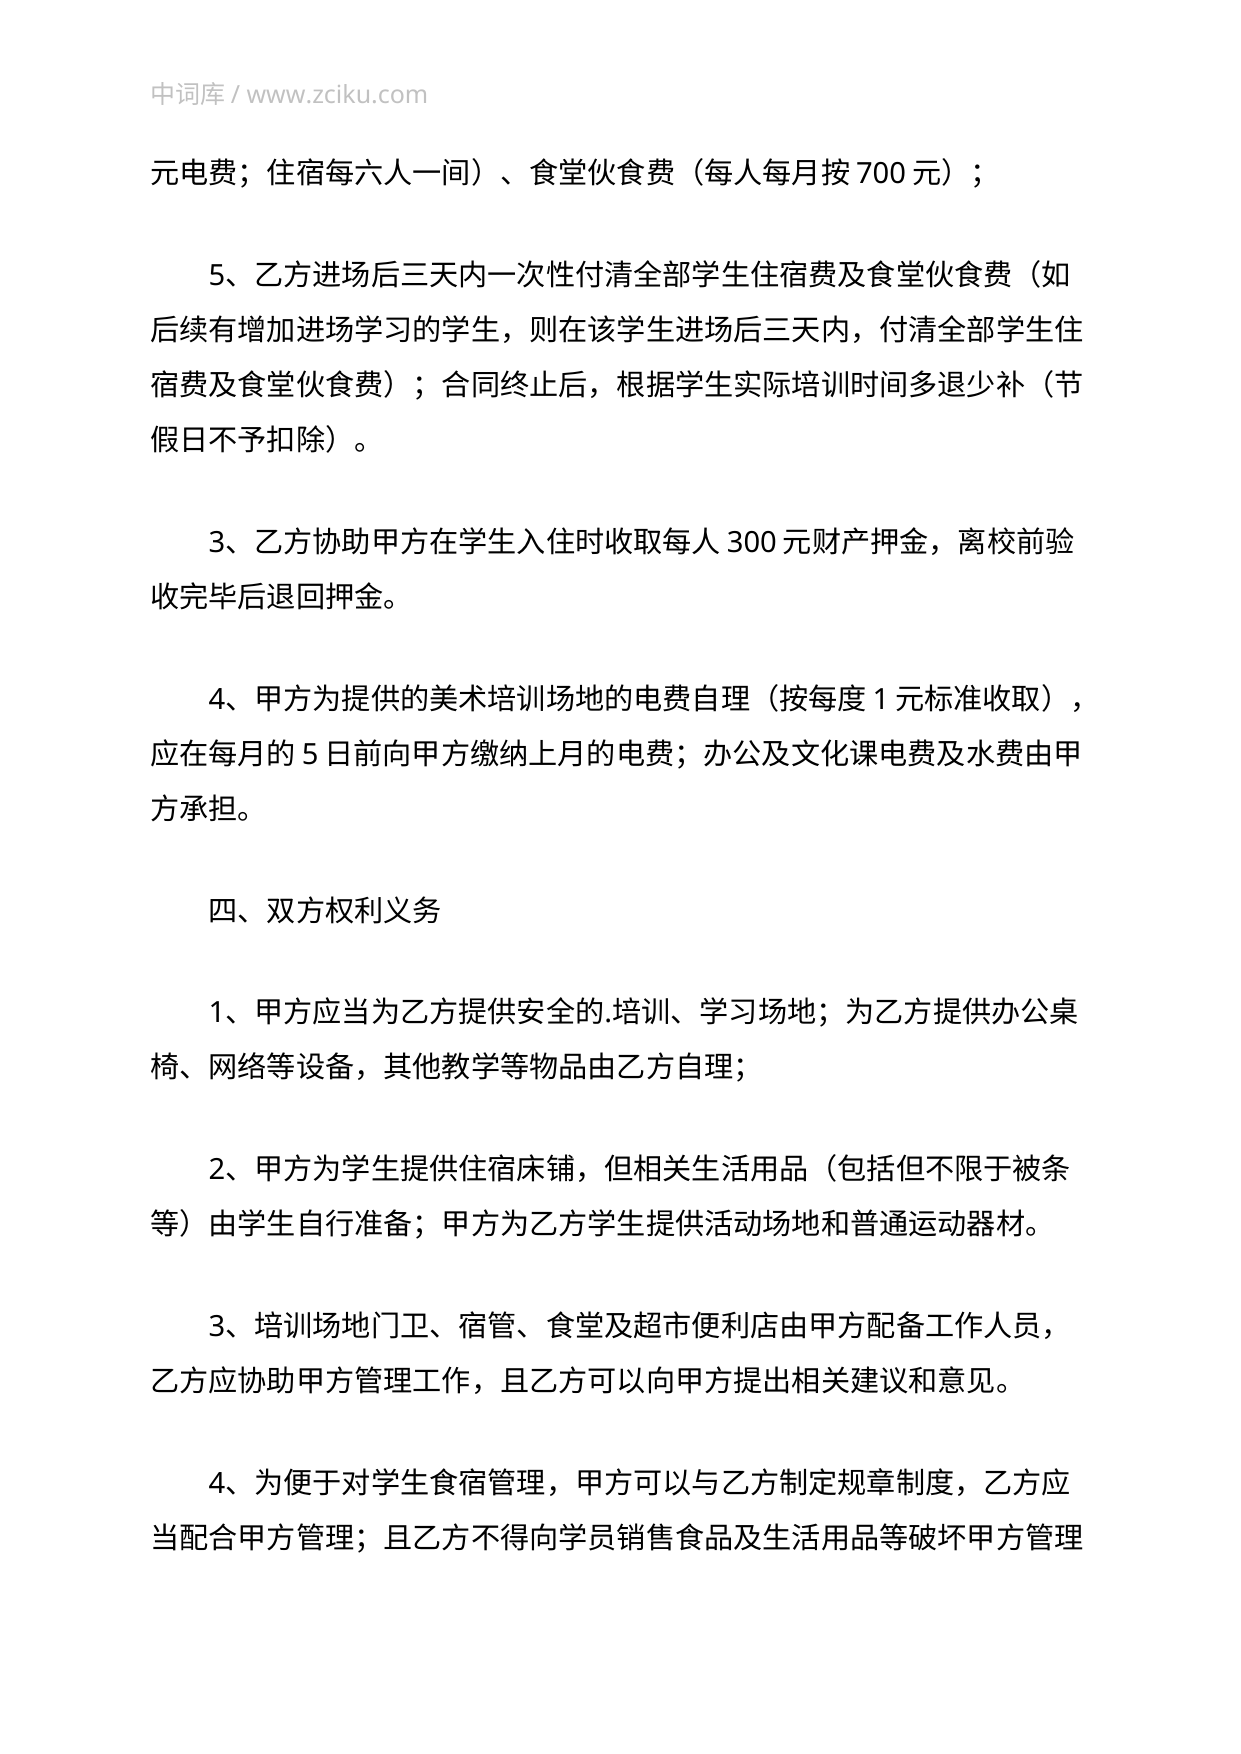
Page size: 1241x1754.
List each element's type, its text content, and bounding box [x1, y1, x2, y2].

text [150, 1459, 1090, 1556]
text 四、双方权利义务 [150, 887, 1090, 929]
text 3、培训场地门卫、宿管、食堂及超市便利店由甲方配备工作人员，乙方应协助甲方管理工作，且乙方可以向甲方提出相关建议和意见。 [150, 1302, 1090, 1400]
text 3、乙方协助甲方在学生入住时收取每人300元财产押金，离校前验收完毕后退回押金。 [150, 518, 1090, 616]
text 4、甲方为提供的美术培训场地的电费自理（按每度1元标准收取），应在每月的5日前向甲方缴纳上月的电费；办公及文化课电费及水费由甲方承担。 [150, 675, 1090, 828]
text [150, 150, 1090, 192]
text 1、甲方应当为乙方提供安全的.培训、学习场地；为乙方提供办公桌椅、网络等设备，其他教学等物品由乙方自理； [150, 989, 1090, 1086]
text 2、甲方为学生提供住宿床铺，但相关生活用品（包括但不限于被条等）由学生自行准备；甲方为乙方学生提供活动场地和普通运动器材。 [150, 1146, 1090, 1243]
text 5、乙方进场后三天内一次性付清全部学生住宿费及食堂伙食费（如后续有增加进场学习的学生，则在该学生进场后三天内，付清全部学生住宿费及食堂伙食费）；合同终止后，根据学生实际培训时间多退少补（节假日不予扣除）。 [150, 252, 1090, 459]
